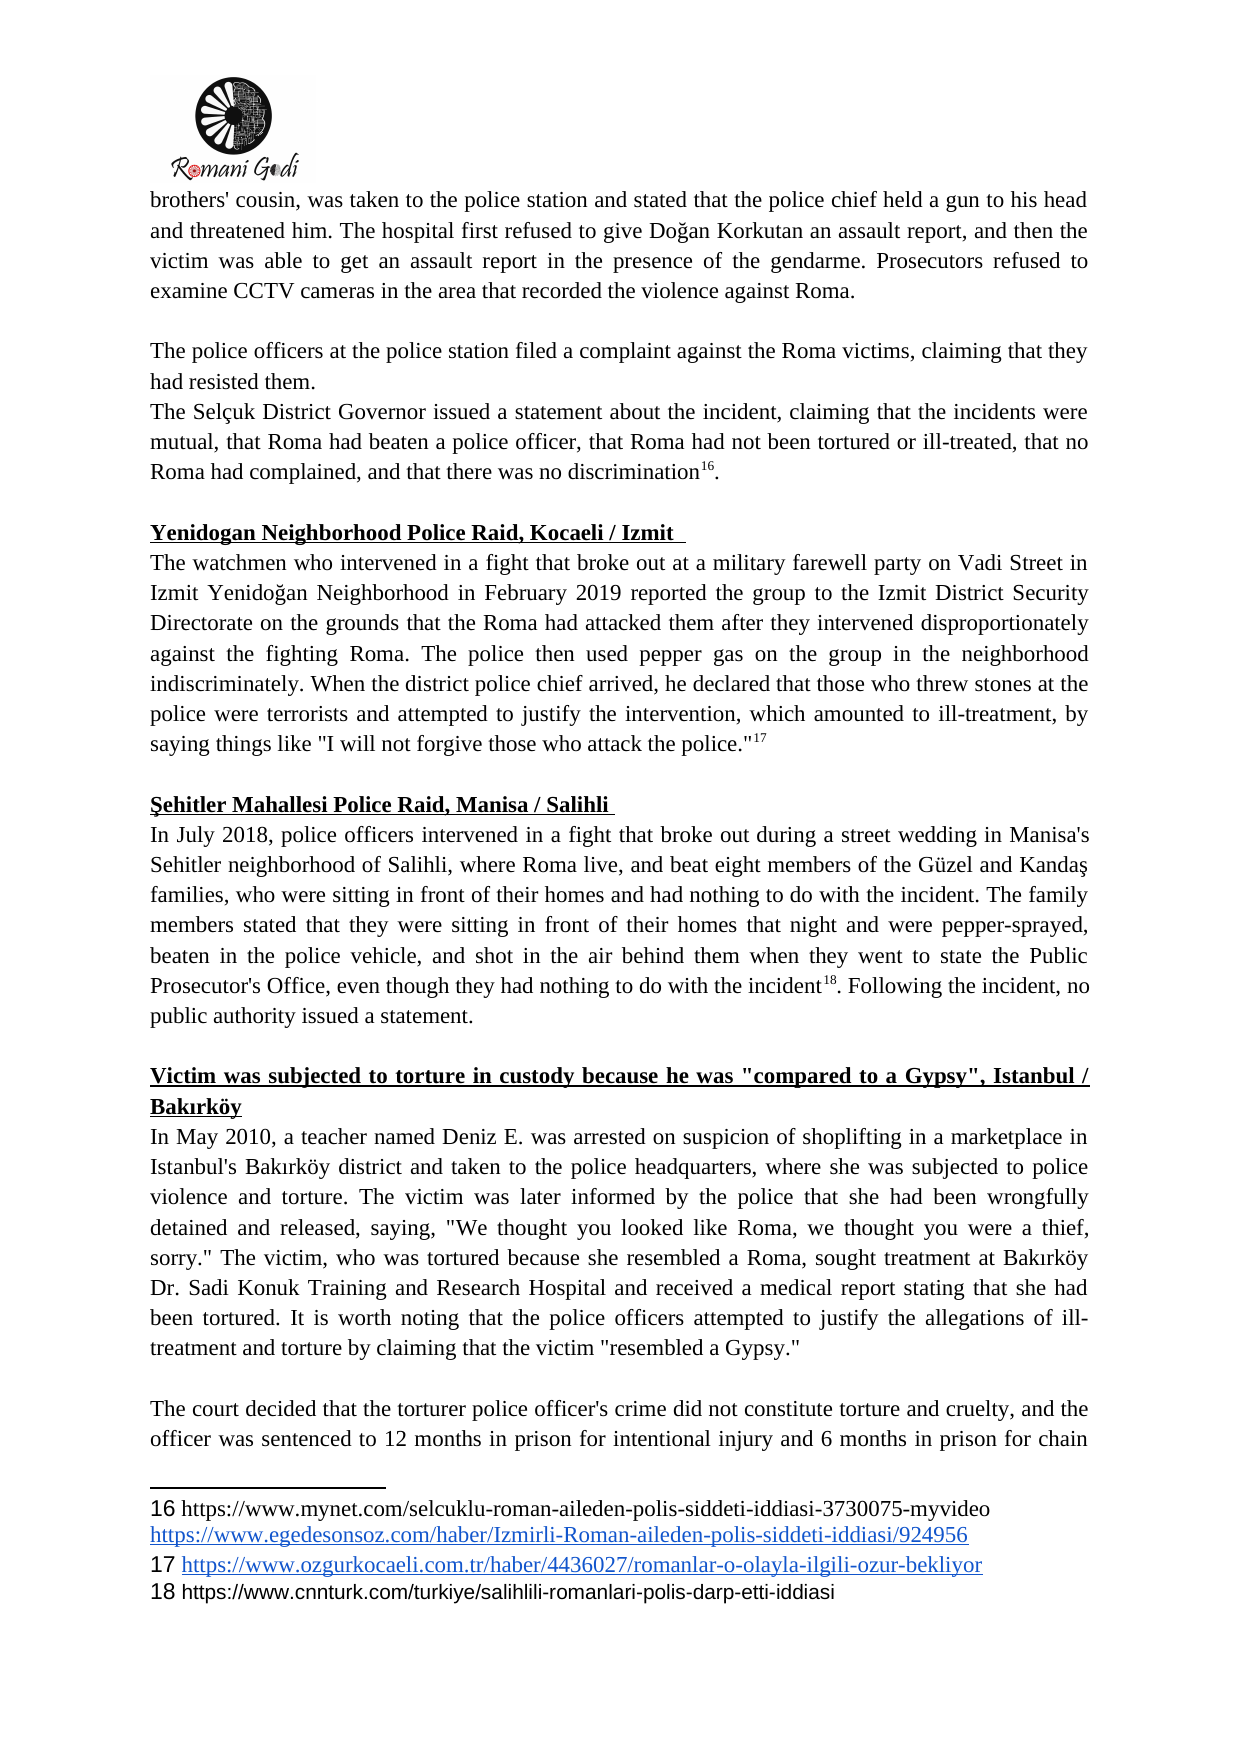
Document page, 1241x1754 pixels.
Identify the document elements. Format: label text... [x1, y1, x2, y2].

text Victim was subjected to torture in custody because he was "compared to a Gypsy", Istanbul / Bakırköy [150, 1063, 1090, 1085]
text The police officers at the police station filed a complaint against the Roma victims, claiming that they had resisted them. [150, 338, 1090, 394]
text In May 2010, a teacher named Deniz E. was arrested on suspicion of shoplifting in a marketplace in Istanbul's Bakırköy district and taken to the police headquarters, where she was subjected to police violence and torture. The victim was later informed by the police that she had been wrongfully detained and released, saying, "We thought you looked like Roma, we thought you were a thief, sorry." The victim, who was tortured because she resembled a Roma, sought treatment at Bakırköy Dr. Sadi Konuk Training and Research Hospital and received a medical report stating that she had been tortured. It is worth noting that the police officers attempted to justify the allegations of ill-treatment and torture by claiming that the victim "resembled a Gypsy." [150, 1123, 1090, 1274]
text The watchmen who intervened in a fight that broke out at a military farewell party on Vadi Street in Izmit Yenidoğan Neighborhood in February 2019 reported the group to the Izmit District Security Directorate on the grounds that the Roma had attacked them after they intervened disproportionately against the fighting Roma. The police then used pepper gas on the group in the neighborhood indiscriminately. When the district police chief arrived, he declared that those who threw stones at the police were terrorists and attempted to justify the intervention, which amounted to ill-treatment, by saying things like "I will not forgive those who attack the police." [150, 549, 1090, 757]
text In July 2018, police officers intervened in a fight that broke out during a street wedding in Manisa's Sehitler neighborhood of Salihli, where Roma live, and beat eight members of the Güzel and Kandaş families, who were sitting in front of their homes and had nothing to do with the incident. The family members stated that they were sitting in front of their homes that night and were pepper-sprayed, beaten in the police vehicle, and shot in the air behind them when they went to state the Public Prosecutor's Office, even though they had nothing to do with the incident. Following the incident, no public authority issued a statement. [150, 821, 1090, 1028]
picture [150, 75, 317, 183]
text Yenidogan Neighborhood Police Raid, Kocaeli / Izmit [150, 519, 1090, 545]
text Şehitler Mahallesi Police Raid, Manisa / Salihli [150, 791, 1090, 817]
text Victim was subjected to torture in custody because he was "compared to a Gypsy", Istanbul / Bakırköy [150, 1087, 1090, 1119]
text The Selçuk District Governor issued a statement about the incident, claiming that the incidents were mutual, that Roma had beaten a police officer, that Roma had not been tortured or ill-treated, that no Roma had complained, and that there was no discrimination. [150, 398, 1090, 485]
text In May 2010, a teacher named Deniz E. was arrested on suspicion of shoplifting in a marketplace in Istanbul's Bakırköy district and taken to the police headquarters, where she was subjected to police violence and torture. The victim was later informed by the police that she had been wrongfully detained and released, saying, "We thought you looked like Roma, we thought you were a thief, sorry." The victim, who was tortured because she resembled a Roma, sought treatment at Bakırköy Dr. Sadi Konuk Training and Research Hospital and received a medical report stating that she had been tortured. It is worth noting that the police officers attempted to justify the allegations of ill-treatment and torture by claiming that the victim "resembled a Gypsy." [150, 1300, 1090, 1361]
